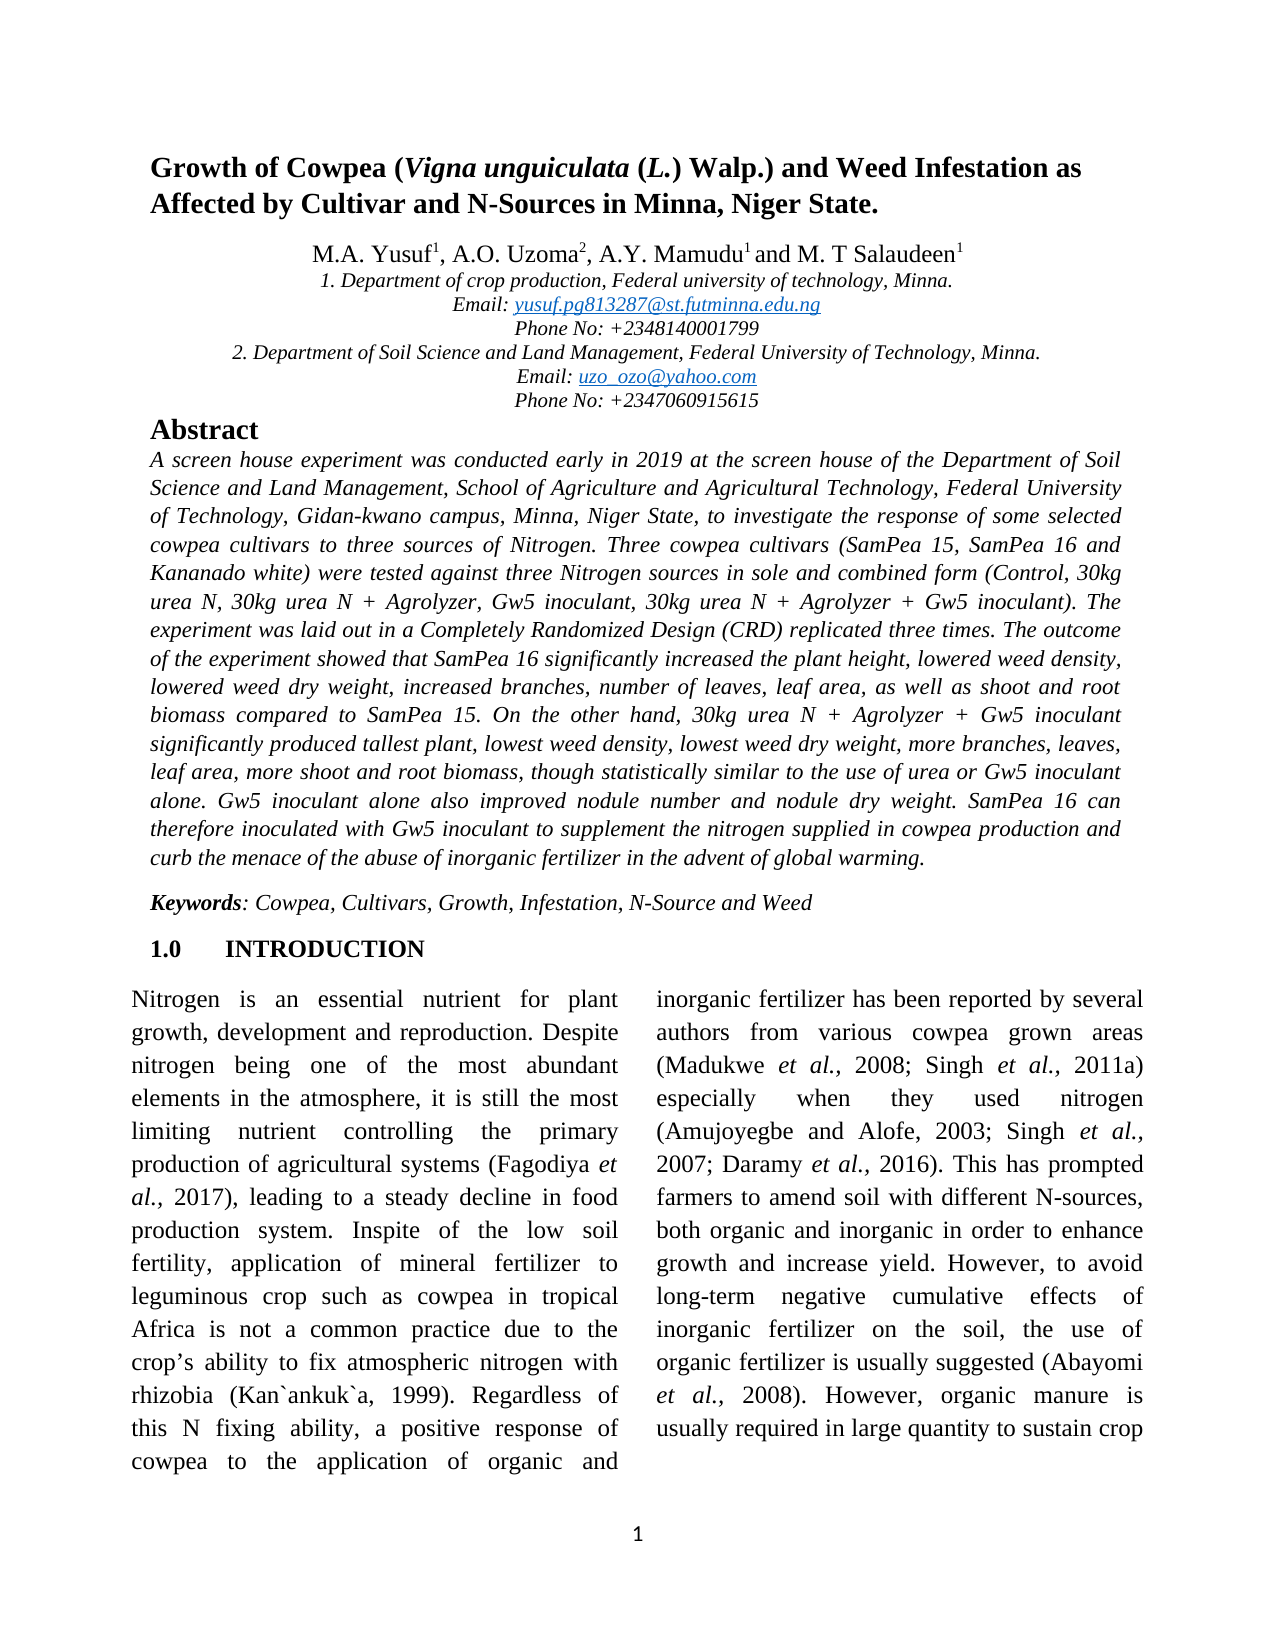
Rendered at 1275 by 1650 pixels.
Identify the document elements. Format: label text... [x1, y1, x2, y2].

text Abstract [150, 412, 1125, 446]
text Email: yusuf.pg813287@st.futminna.edu.ng [150, 292, 1125, 316]
text Phone No: +2347060915615 [150, 388, 1125, 412]
text M.A. Yusuf1, A.O. Uzoma2, A.Y. Mamudu1 and M. T Salaudeen1 [150, 239, 1125, 268]
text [131, 984, 619, 1475]
text 2. Department of Soil Science and Land Management, Federal University of Technology, Minna. [150, 340, 1125, 364]
text A screen house experiment was conducted early in 2019 at the screen house of the Department of Soil Science and Land Management, School of Agriculture and Agricultural Technology, Federal University of Technology, Gidan-kwano campus, Minna, Niger State, to investigate the response of some selected cowpea cultivars to three sources of Nitrogen. Three cowpea cultivars (SamPea 15, SamPea 16 and Kananado white) were tested against three Nitrogen sources in sole and combined form (Control, 30kg urea N, 30kg urea N + Agrolyzer, Gw5 inoculant, 30kg urea N + Agrolyzer + Gw5 inoculant). The experiment was laid out in a Completely Randomized Design (CRD) replicated three times. The outcome of the experiment showed that SamPea 16 significantly increased the plant height, lowered weed density, lowered weed dry weight, increased branches, number of leaves, leaf area, as well as shoot and root biomass compared to SamPea 15. On the other hand, 30kg urea N + Agrolyzer + Gw5 inoculant significantly produced tallest plant, lowest weed density, lowest weed dry weight, more branches, leaves, leaf area, more shoot and root biomass, though statistically similar to the use of urea or Gw5 inoculant alone. Gw5 inoculant alone also improved nodule number and nodule dry weight. SamPea 16 can therefore inoculated with Gw5 inoculant to supplement the nitrogen supplied in cowpea production and curb the menace of the abuse of inorganic fertilizer in the advent of global warming. [150, 446, 1125, 870]
text Growth of Cowpea (Vigna unguiculata (L.) Walp.) and Weed Infestation as Affected by Cultivar and N-Sources in Minna, Niger State. [150, 150, 1125, 220]
text 1.0 INTRODUCTION [150, 934, 1125, 963]
text Keywords: Cowpea, Cultivars, Growth, Infestation, N-Source and Weed [150, 889, 1125, 915]
text 1. Department of crop production, Federal university of technology, Minna. [150, 268, 1125, 292]
text Phone No: +2348140001799 [150, 316, 1125, 340]
text Email: uzo_ozo@yahoo.com [150, 364, 1125, 388]
